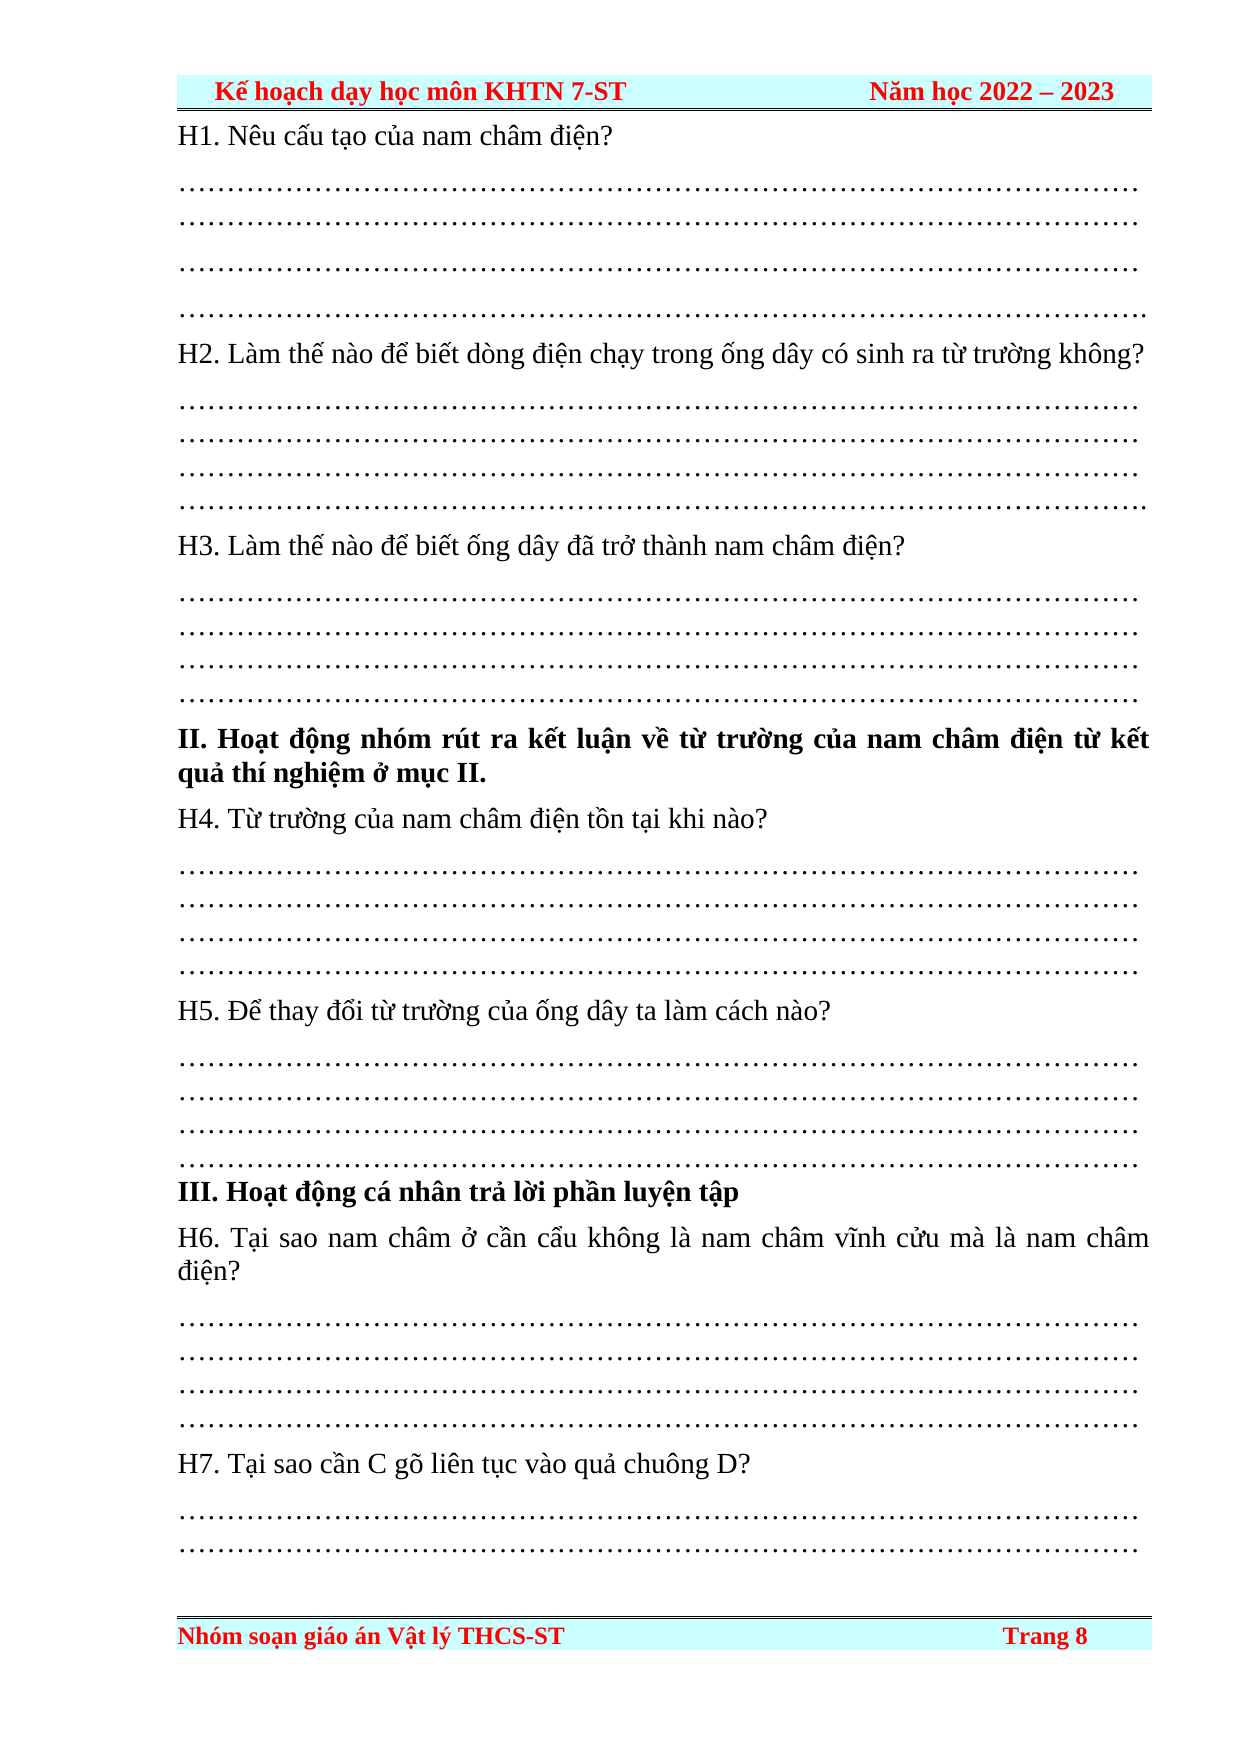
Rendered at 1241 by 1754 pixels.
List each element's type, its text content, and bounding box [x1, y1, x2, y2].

text II. Hoạt động nhóm rút ra kết luận về từ trường của nam châm điện từ kết quả thí nghiệm ở mục II. [177, 721, 1152, 788]
text H6. Tại sao nam châm ở cần cẩu không là nam châm vĩnh cửu mà là nam châm điện? [177, 1220, 1152, 1287]
text H2. Làm thế nào để biết dòng điện chạy trong ống dây có sinh ra từ trường không? [177, 336, 1152, 369]
text H1. Nêu cấu tạo của nam châm điện? [177, 118, 1152, 152]
text ……………………………………………………………………………………………………………………………………………………………………………………………………………………………………………………………………………………………………………………………………………………………… [177, 1299, 1152, 1433]
text ……………………………………………………………………………………… [177, 244, 1152, 277]
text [177, 1492, 1152, 1559]
text ……………………………………………………………………………………………………………………………………………………………………………………………………………………………………………………………………………………………………………………………………………………………… [177, 1039, 1152, 1174]
text H7. Tại sao cần C gõ liên tục vào quả chuông D? [177, 1446, 1152, 1479]
text III. Hoạt động cá nhân trả lời phần luyện tập [177, 1174, 1152, 1207]
text H5. Để thay đổi từ trường của ống dây ta làm cách nào? [177, 993, 1152, 1027]
text H3. Làm thế nào để biết ống dây đã trở thành nam châm điện? [177, 528, 1152, 562]
text ……………………………………………………………………………………………………………………………………………………………………………………………………………………………………………………………………………………………………………………………………………………………… [177, 847, 1152, 981]
text ………………………………………………………………………………………………………………………………………………………………………………………………………………………………………………………………………………………………………………………………………………………………. [177, 382, 1152, 516]
text H4. Từ trường của nam châm điện tồn tại khi nào? [177, 801, 1152, 834]
text ………………………………………………………………………………………. [177, 290, 1152, 323]
text ……………………………………………………………………………………………………………………………………………………………………………… [177, 164, 1152, 231]
text ……………………………………………………………………………………………………………………………………………………………………………………………………………………………………………………………………………………………………………………………………………………………… [177, 574, 1152, 709]
